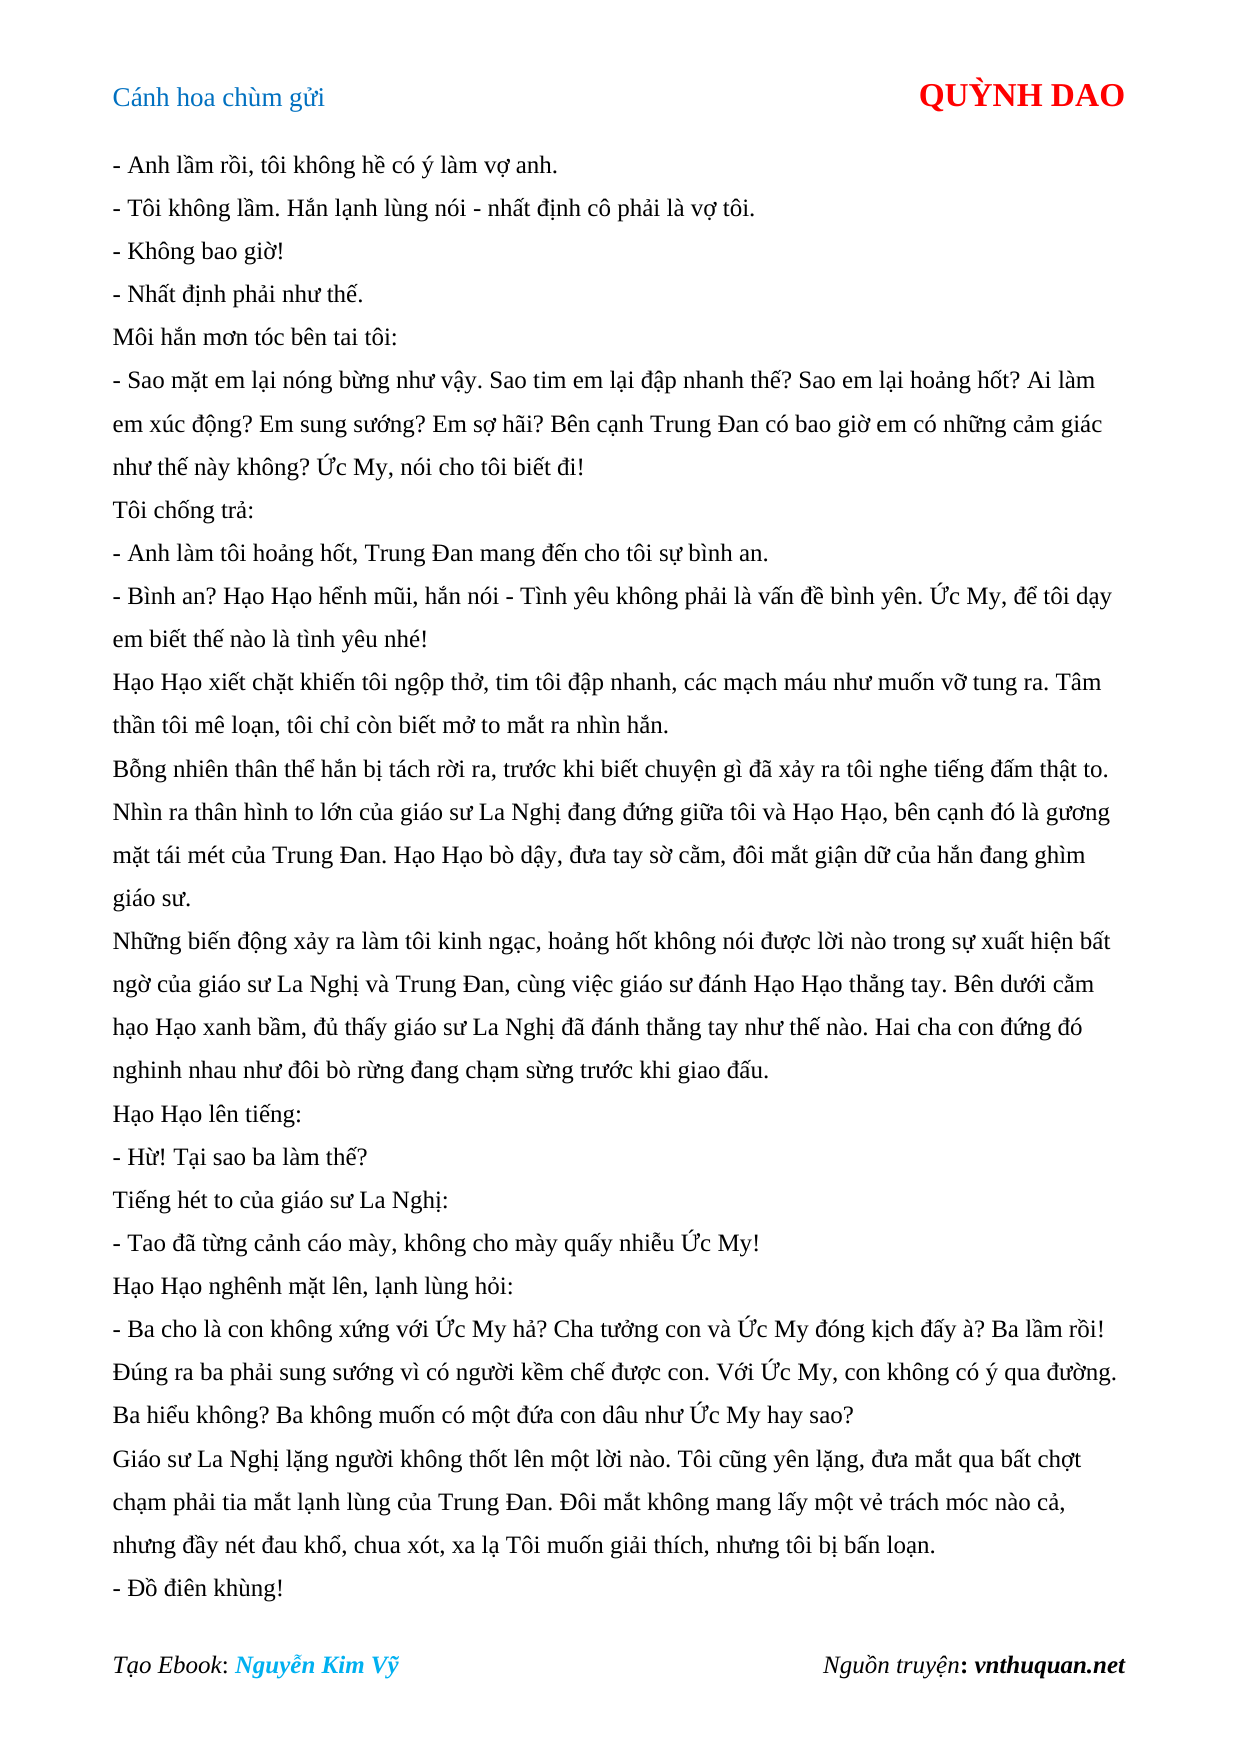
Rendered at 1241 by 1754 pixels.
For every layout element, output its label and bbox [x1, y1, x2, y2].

text [112, 150, 1128, 1602]
